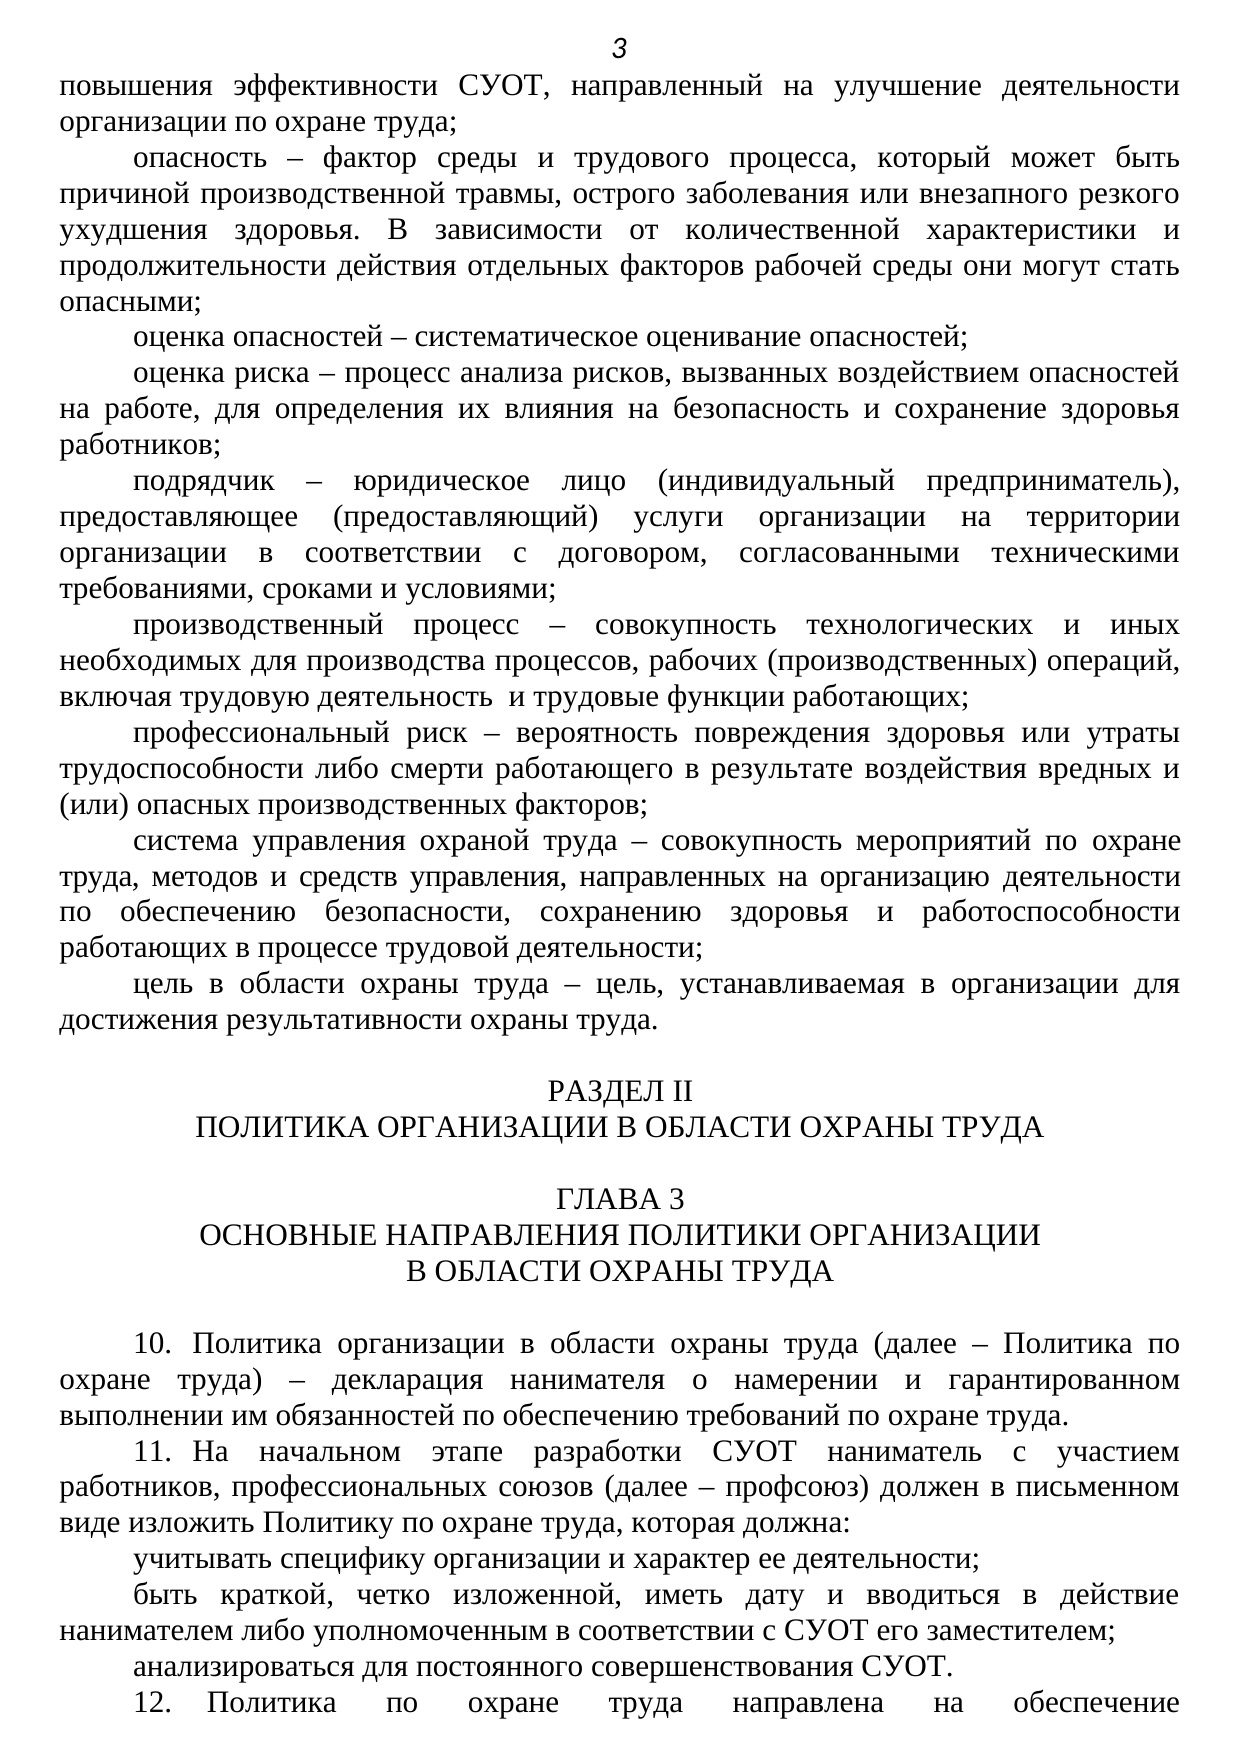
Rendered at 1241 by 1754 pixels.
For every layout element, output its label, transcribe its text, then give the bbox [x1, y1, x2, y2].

list РАЗДЕЛ ii [59, 1072, 1181, 1108]
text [59, 66, 1181, 138]
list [59, 1683, 1181, 1719]
list в области охраны труда [59, 1252, 1181, 1288]
text профессиональный риск – вероятность повреждения здоровья или утраты трудоспособности либо смерти работающего в результате воздействия вредных и (или) опасных производственных факторов; [59, 713, 1181, 821]
list Основные направления Политики организации [59, 1216, 1181, 1252]
text опасность – фактор среды и трудового процесса, который может быть причиной производственной травмы, острого заболевания или внезапного резкого ухудшения здоровья. В зависимости от количественной характеристики и продолжительности действия отдельных факторов рабочей среды они могут стать опасными; [59, 138, 1181, 318]
list ГЛАВА 3 [59, 1180, 1181, 1216]
list На начальном этапе разработки СУОТ наниматель с участием работников, профессиональных союзов (далее – профсоюз) должен в письменном виде изложить Политику по охране труда, которая должна: [59, 1432, 1181, 1539]
list политика организации в области охраны труда [59, 1108, 1181, 1144]
text оценка риска – процесс анализа рисков, вызванных воздействием опасностей на работе, для определения их влияния на безопасность и сохранение здоровья работников; [59, 354, 1181, 461]
text быть краткой, четко изложенной, иметь дату и вводиться в действие нанимателем либо уполномоченным в соответствии с СУОТ его заместителем; [59, 1576, 1181, 1647]
list Политика организации в области охраны труда (далее – Политика по охране труда) – декларация нанимателя о намерении и гарантированном выполнении им обязанностей по обеспечению требований по охране труда. [59, 1324, 1181, 1432]
text цель в области охраны труда – цель, устанавливаемая в организации для достижения результативности охраны труда. [59, 964, 1181, 1036]
text подрядчик – юридическое лицо (индивидуальный предприниматель), предоставляющее (предоставляющий) услуги организации на территории организации в соответствии с договором, согласованными техническими требованиями, сроками и условиями; [59, 461, 1181, 605]
text производственный процесс – совокупность технологических и иных необходимых для производства процессов, рабочих (производственных) операций, включая трудовую деятельность и трудовые функции работающих; [59, 605, 1181, 713]
text учитывать специфику организации и характер ее деятельности; [59, 1539, 1181, 1576]
text система управления охраной труда – совокупность мероприятий по охране труда, методов и средств управления, направленных на организацию деятельности по обеспечению безопасности, сохранению здоровья и работоспособности работающих в процессе трудовой деятельности; [59, 821, 1181, 964]
text оценка опасностей – систематическое оценивание опасностей; [59, 318, 1181, 354]
text анализироваться для постоянного совершенствования СУОТ. [59, 1647, 1181, 1683]
